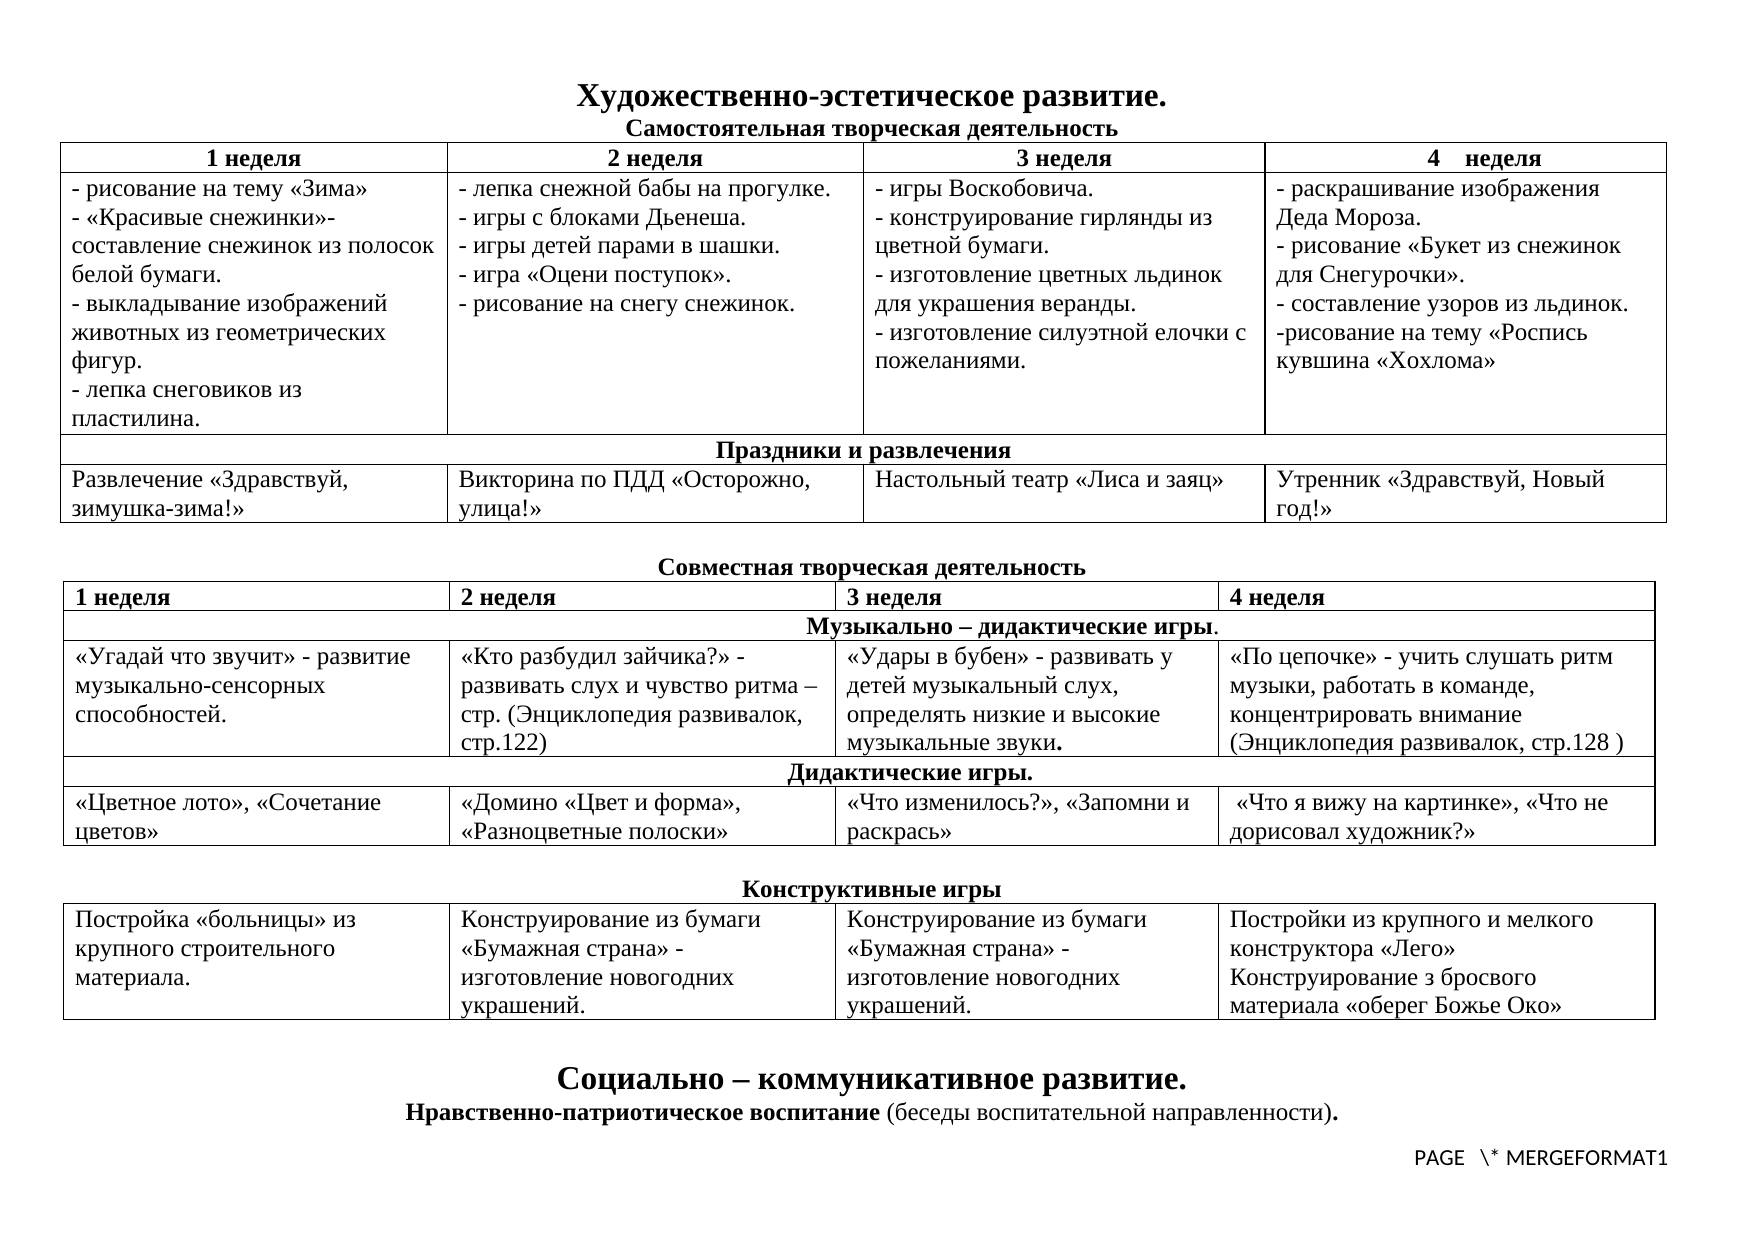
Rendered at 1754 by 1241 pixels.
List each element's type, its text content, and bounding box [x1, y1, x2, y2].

table_header 3 неделя [864, 143, 1264, 172]
table_header 1 неделя [61, 143, 447, 172]
table_header 1 неделя [64, 582, 449, 610]
table_header 3 неделя [836, 582, 1218, 610]
table_cell - игры Воскобовича. - конструирование гирлянды из цветной бумаги. - изготовление цветных льдинок для украшения веранды. - изготовление силуэтной елочки с пожеланиями. [864, 173, 1264, 434]
table_cell «Угадай что звучит» - развитие музыкально-сенсорных способностей. [64, 641, 449, 756]
table_cell Развлечение «Здравствуй, зимушка-зима!» [61, 465, 447, 522]
table_cell - рисование на тему «Зима» - «Красивые снежинки»- составление снежинок из полосок белой бумаги. - выкладывание изображений животных из геометрических фигур. - лепка снеговиков из пластилина. [61, 173, 447, 434]
table_cell - лепка снежной бабы на прогулке. - игры с блоками Дьенеша. - игры детей парами в шашки. - игра «Оцени поступок». - рисование на снегу снежинок. [448, 173, 863, 434]
table_header Постройки из крупного и мелкого конструктора «Лего» Конструирование з бросвого материала «оберег Божье Око» [1219, 904, 1654, 1019]
text Совместная творческая деятельность [75, 552, 1668, 581]
table_cell Утренник «Здравствуй, Новый год!» [1266, 465, 1666, 522]
table_cell «Что изменилось?», «Запомни и раскрась» [836, 787, 1218, 844]
table_cell «Цветное лото», «Сочетание цветов» [64, 787, 449, 844]
table_cell «Что я вижу на картинке», «Что не дорисовал художник?» [1219, 787, 1654, 844]
table_cell Музыкально – дидактические игры. [64, 611, 1654, 640]
text Самостоятельная творческая деятельность [75, 113, 1668, 142]
table_header 4 неделя [1219, 582, 1654, 610]
text Конструктивные игры [75, 874, 1668, 903]
table_cell «Удары в бубен» - развивать у детей музыкальный слух, определять низкие и высокие музыкальные звуки. [836, 641, 1218, 756]
table_cell «Домино «Цвет и форма», «Разноцветные полоски» [450, 787, 835, 844]
table_cell «Кто разбудил зайчика?» - развивать слух и чувство ритма – стр. (Энциклопедия развивалок, стр.122) [450, 641, 835, 756]
table_header Конструирование из бумаги «Бумажная страна» - изготовление новогодних украшений. [450, 904, 835, 1019]
table_cell Настольный театр «Лиса и заяц» [864, 465, 1264, 522]
table_cell Викторина по ПДД «Осторожно, улица!» [448, 465, 863, 522]
text Социально – коммуникативное развитие. [75, 1058, 1668, 1097]
table_header Постройка «больницы» из крупного строительного материала. [64, 904, 449, 1019]
table_cell Дидактические игры. [64, 757, 1654, 786]
table_cell Праздники и развлечения [61, 435, 1666, 463]
table_header 2 неделя [448, 143, 863, 172]
table_cell - раскрашивание изображения Деда Мороза. - рисование «Букет из снежинок для Снегурочки». - составление узоров из льдинок. -рисование на тему «Роспись кувшина «Хохлома» [1266, 173, 1666, 434]
table_header 2 неделя [450, 582, 835, 610]
table_cell «По цепочке» - учить слушать ритм музыки, работать в команде, концентрировать внимание (Энциклопедия развивалок, стр.128 ) [1219, 641, 1654, 756]
text Нравственно-патриотическое воспитание (беседы воспитательной направленности). [75, 1097, 1668, 1126]
table_header Конструирование из бумаги «Бумажная страна» - изготовление новогодних украшений. [836, 904, 1218, 1019]
text Художественно-эстетическое развитие. [75, 75, 1668, 113]
table_header неделя [1266, 143, 1666, 172]
